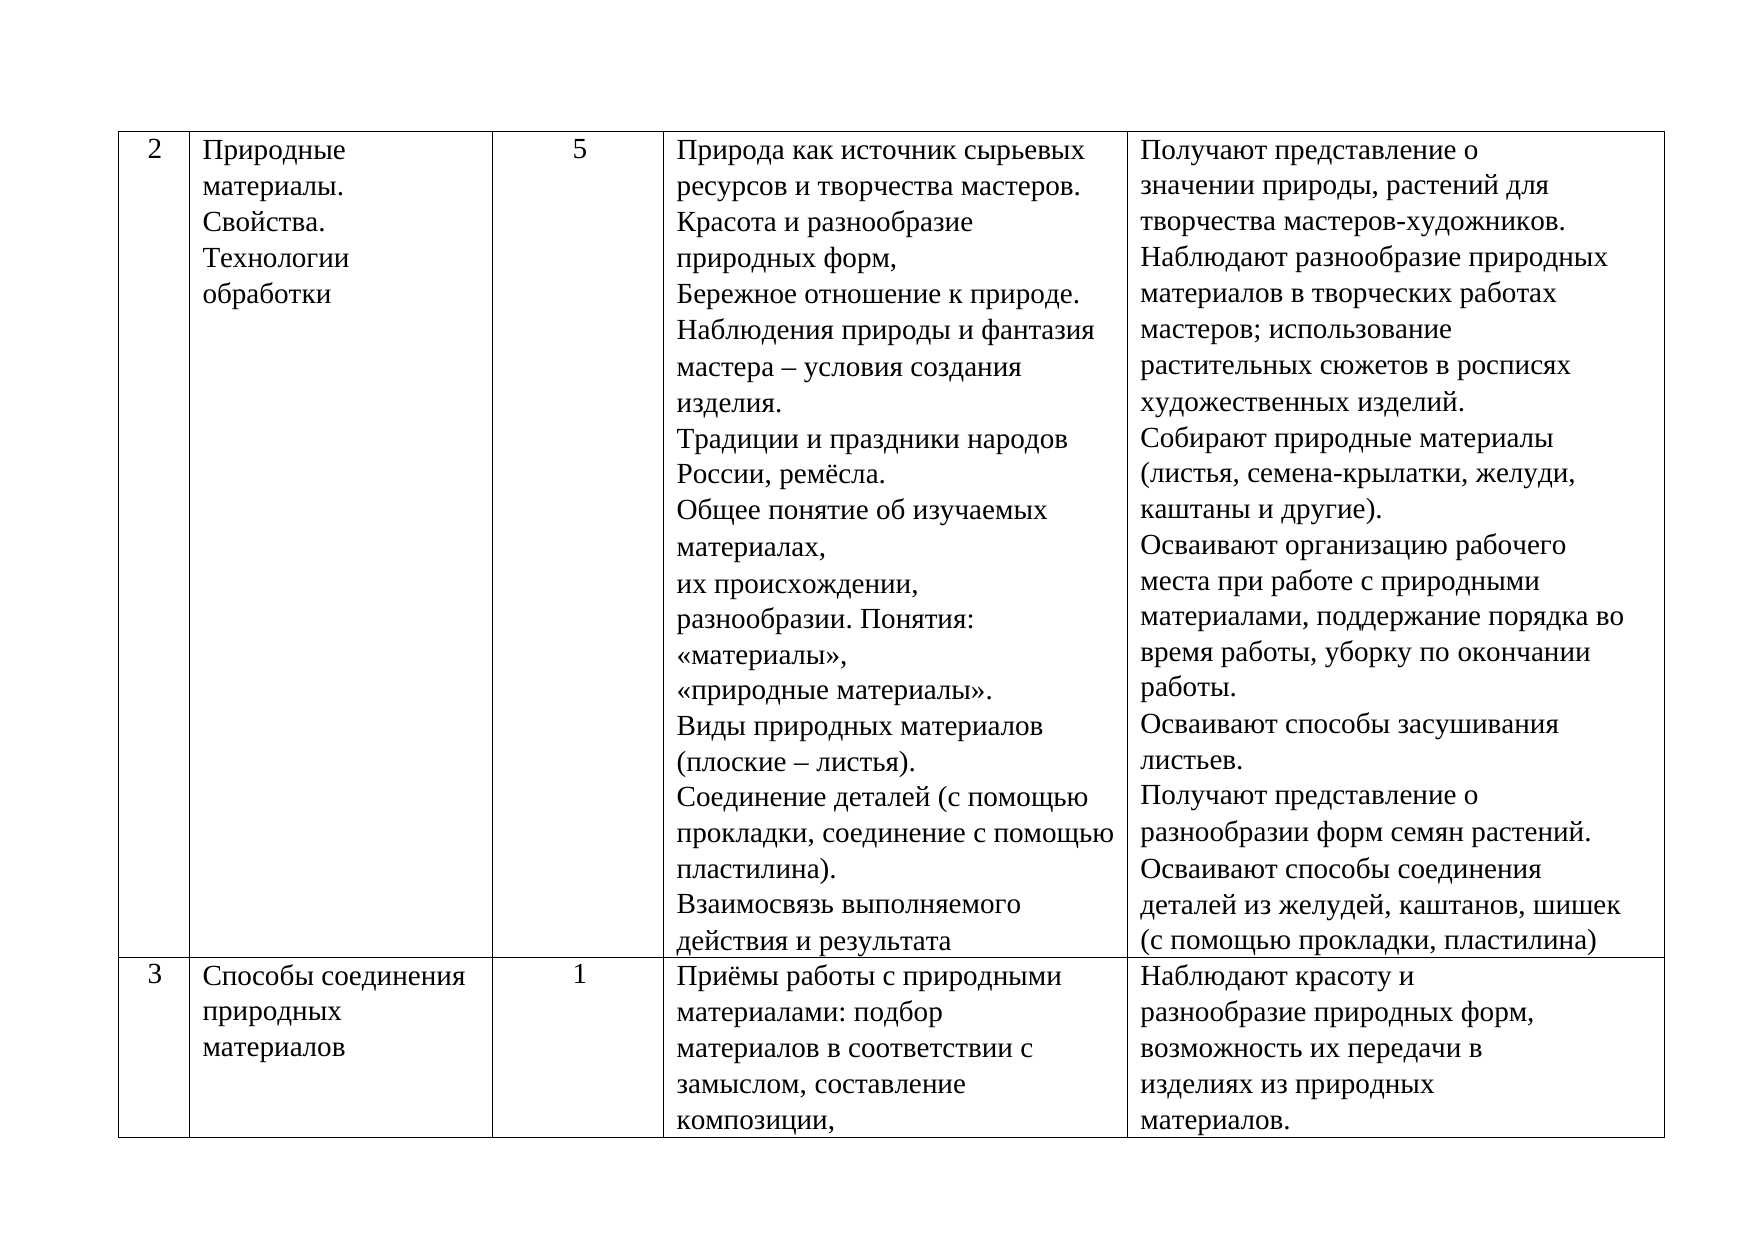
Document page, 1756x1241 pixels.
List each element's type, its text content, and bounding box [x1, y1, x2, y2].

table_cell 3 [119, 958, 189, 1137]
table_header Природные материалы. Свойства. Технологии обработки [190, 132, 492, 957]
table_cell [664, 958, 1127, 1137]
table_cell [1128, 958, 1664, 1137]
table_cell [190, 958, 492, 1137]
table_header Природа как источник сырьевых ресурсов и творчества мастеров. Красота и разнообразие природных форм, Бережное отношение к природе. Наблюдения природы и фантазия мастера – условия создания изделия. Традиции и праздники народов России, ремёсла. Общее понятие об изучаемых материалах, их происхождении, разнообразии. Понятия: «материалы», «природные материалы». Виды природных материалов (плоские – листья). Соединение деталей (с помощью прокладки, соединение с помощью пластилина). Взаимосвязь выполняемого действия и результата [664, 132, 1127, 957]
table_header 2 [119, 132, 189, 957]
table_header 5 [493, 132, 663, 957]
table_header Получают представление о значении природы, растений для творчества мастеров-художников. Наблюдают разнообразие природных материалов в творческих работах мастеров; использование растительных сюжетов в росписях художественных изделий. Собирают природные материалы (листья, семена-крылатки, желуди, каштаны и другие). Осваивают организацию рабочего места при работе с природными материалами, поддержание порядка во время работы, уборку по окончании работы. Осваивают способы засушивания листьев. Получают представление о разнообразии форм семян растений. Осваивают способы соединения деталей из желудей, каштанов, шишек (с помощью прокладки, пластилина) [1128, 132, 1664, 957]
table_cell 1 [493, 958, 663, 1137]
